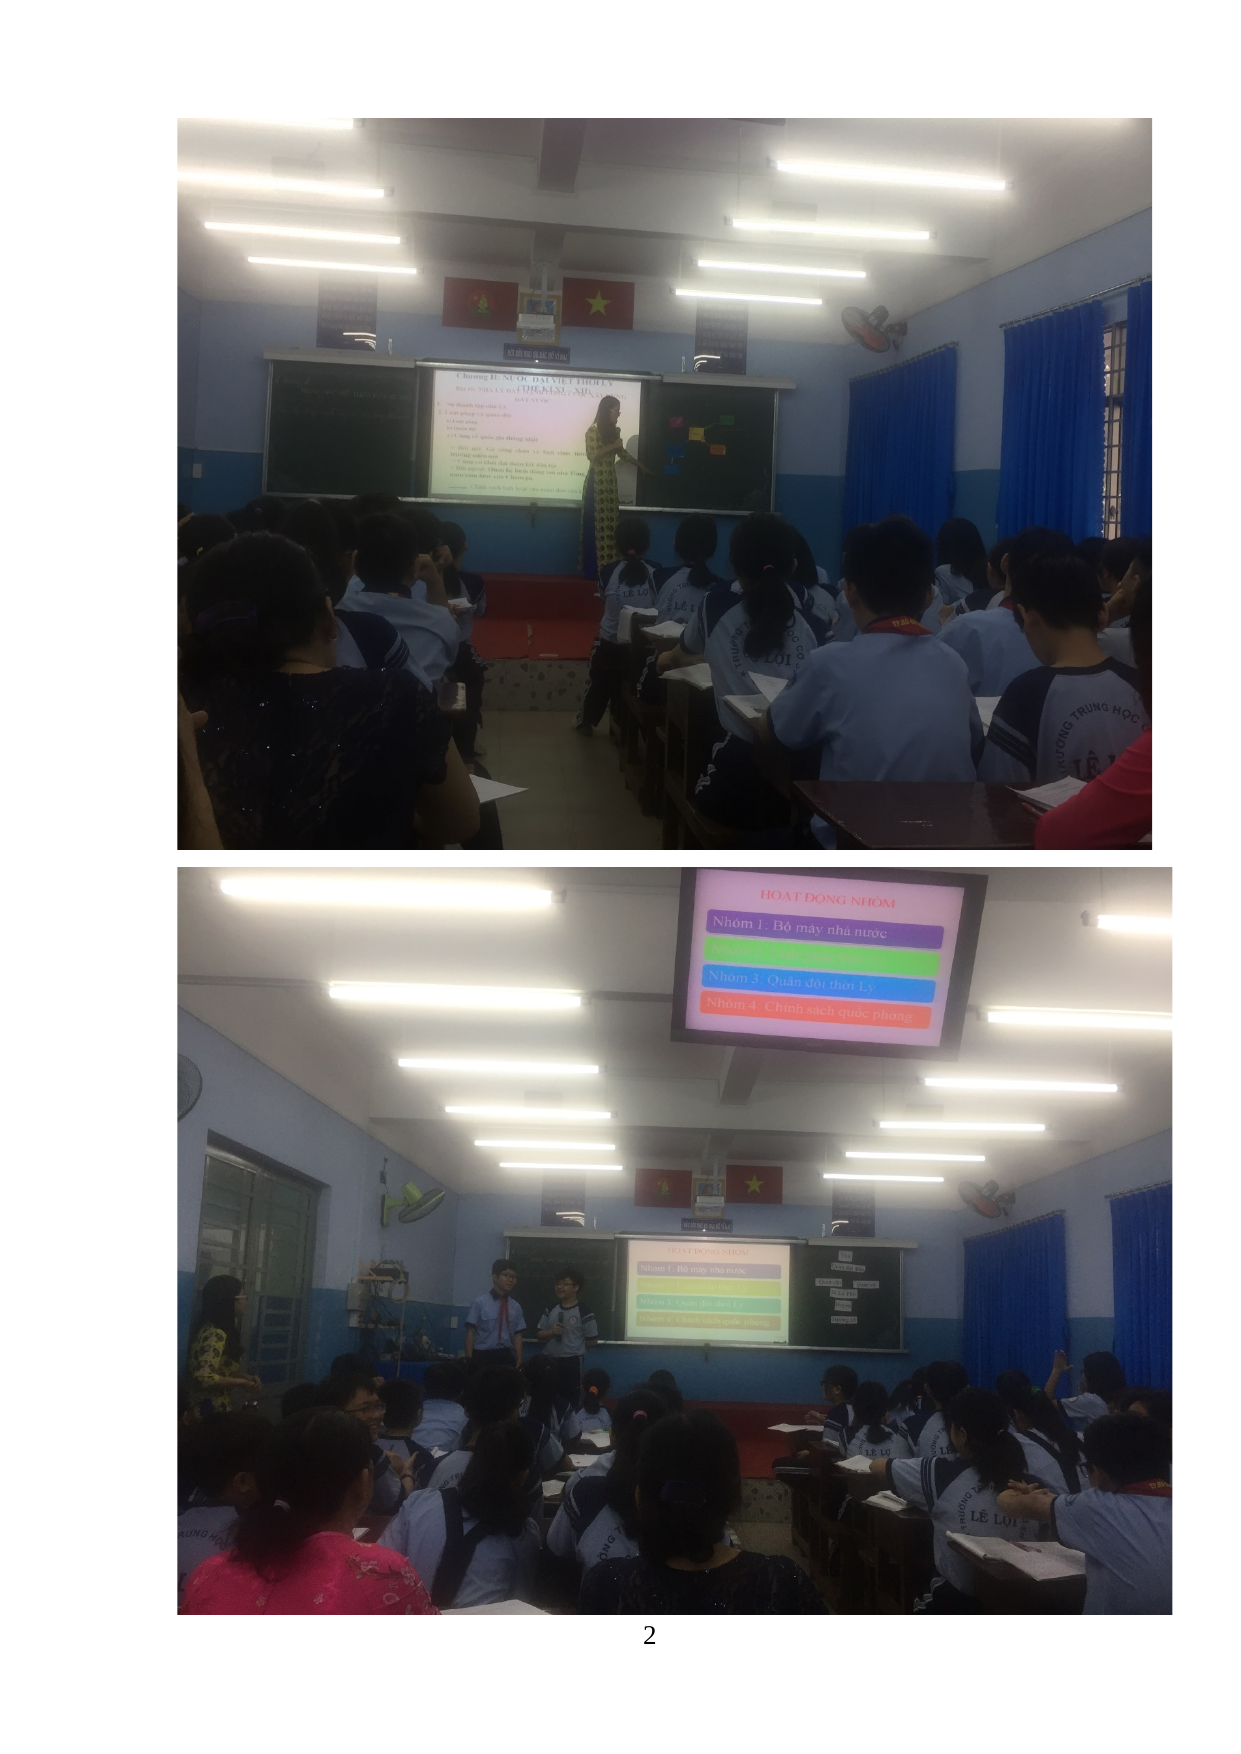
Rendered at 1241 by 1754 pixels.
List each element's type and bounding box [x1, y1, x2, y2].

picture [177, 118, 1153, 850]
picture [177, 867, 1173, 1615]
